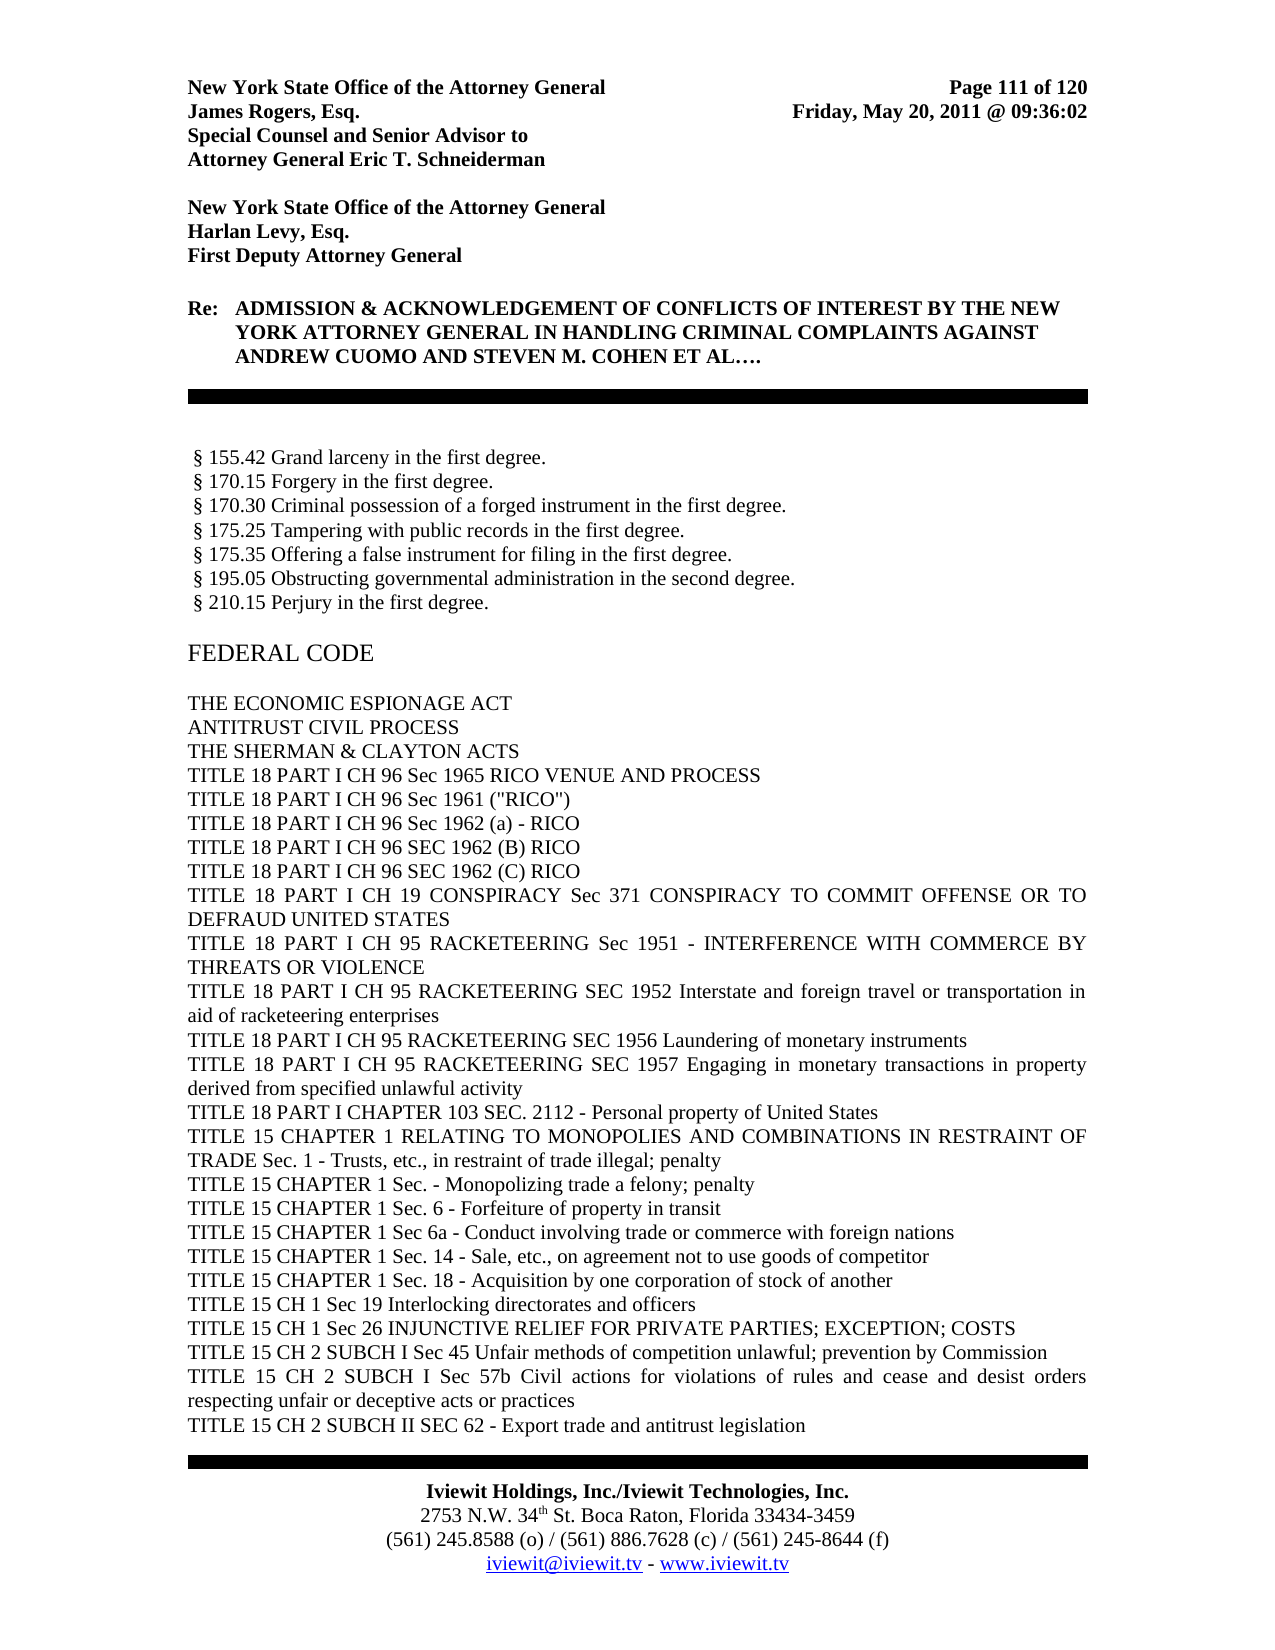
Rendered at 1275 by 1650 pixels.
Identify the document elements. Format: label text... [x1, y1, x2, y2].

text TITLE 18 PART I CH 95 RACKETEERING SEC 1956 Laundering of monetary instruments [187, 1027, 1087, 1052]
text TITLE 15 CH 2 SUBCH I Sec 57b Civil actions for violations of rules and cease and desist orders respecting unfair or deceptive acts or practices [187, 1364, 1087, 1412]
text § 170.15 Forgery in the first degree. [187, 469, 1087, 493]
text TITLE 18 PART I CH 96 Sec 1962 (a) - RICO [187, 811, 1087, 835]
text federal code [187, 638, 1087, 667]
text TITLE 18 PART I CHAPTER 103 SEC. 2112 - Personal property of United States [187, 1100, 1087, 1124]
text TITLE 15 CHAPTER 1 Sec. - Monopolizing trade a felony; penalty [187, 1172, 1087, 1196]
text TITLE 15 CHAPTER 1 Sec. 18 - Acquisition by one corporation of stock of another [187, 1268, 1087, 1292]
text TITLE 15 CH 2 SUBCH II SEC 62 - Export trade and antitrust legislation [187, 1412, 1087, 1437]
text TITLE 18 PART I CH 95 RACKETEERING SEC 1957 Engaging in monetary transactions in property derived from specified unlawful activity [187, 1052, 1087, 1100]
text TITLE 18 PART I CH 19 CONSPIRACY Sec 371 CONSPIRACY TO COMMIT OFFENSE OR TO DEFRAUD UNITED STATES [187, 883, 1087, 931]
text TITLE 18 PART I CH 96 Sec 1965 RICO VENUE AND PROCESS [187, 763, 1087, 787]
text TITLE 15 CHAPTER 1 RELATING TO MONOPOLIES AND COMBINATIONS IN RESTRAINT OF TRADE Sec. 1 - Trusts, etc., in restraint of trade illegal; penalty [187, 1124, 1087, 1172]
text TITLE 15 CHAPTER 1 Sec 6a - Conduct involving trade or commerce with foreign nations [187, 1220, 1087, 1244]
text THE SHERMAN & CLAYTON ACTS [187, 739, 1087, 763]
text TITLE 18 PART I CH 95 RACKETEERING SEC 1952 Interstate and foreign travel or transportation in aid of racketeering enterprises [187, 979, 1087, 1027]
text TITLE 18 PART I CH 96 Sec 1961 ("RICO") [187, 787, 1087, 811]
text The Economic Espionage Act [187, 691, 1087, 715]
text TITLE 18 PART I CH 95 RACKETEERING Sec 1951 - INTERFERENCE WITH COMMERCE BY THREATS OR VIOLENCE [187, 931, 1087, 979]
text TITLE 18 PART I CH 96 SEC 1962 (C) RICO [187, 859, 1087, 883]
text TITLE 15 CH 1 Sec 26 INJUNCTIVE RELIEF FOR PRIVATE PARTIES; EXCEPTION; COSTS [187, 1316, 1087, 1340]
text § 155.42 Grand larceny in the first degree. [187, 445, 1087, 469]
text § 175.35 Offering a false instrument for filing in the first degree. [187, 542, 1087, 566]
text § 210.15 Perjury in the first degree. [187, 590, 1087, 614]
text TITLE 15 CHAPTER 1 Sec. 14 - Sale, etc., on agreement not to use goods of competitor [187, 1244, 1087, 1268]
text TITLE 15 CHAPTER 1 Sec. 6 - Forfeiture of property in transit [187, 1196, 1087, 1220]
text TITLE 15 CH 1 Sec 19 Interlocking directorates and officers [187, 1292, 1087, 1316]
text TITLE 18 PART I CH 96 SEC 1962 (B) RICO [187, 835, 1087, 859]
text ANTITRUST CIVIL PROCESS [187, 715, 1087, 739]
text TITLE 15 CH 2 SUBCH I Sec 45 Unfair methods of competition unlawful; prevention by Commission [187, 1340, 1087, 1364]
text § 195.05 Obstructing governmental administration in the second degree. [187, 566, 1087, 590]
text § 170.30 Criminal possession of a forged instrument in the first degree. [187, 493, 1087, 517]
text § 175.25 Tampering with public records in the first degree. [187, 517, 1087, 542]
